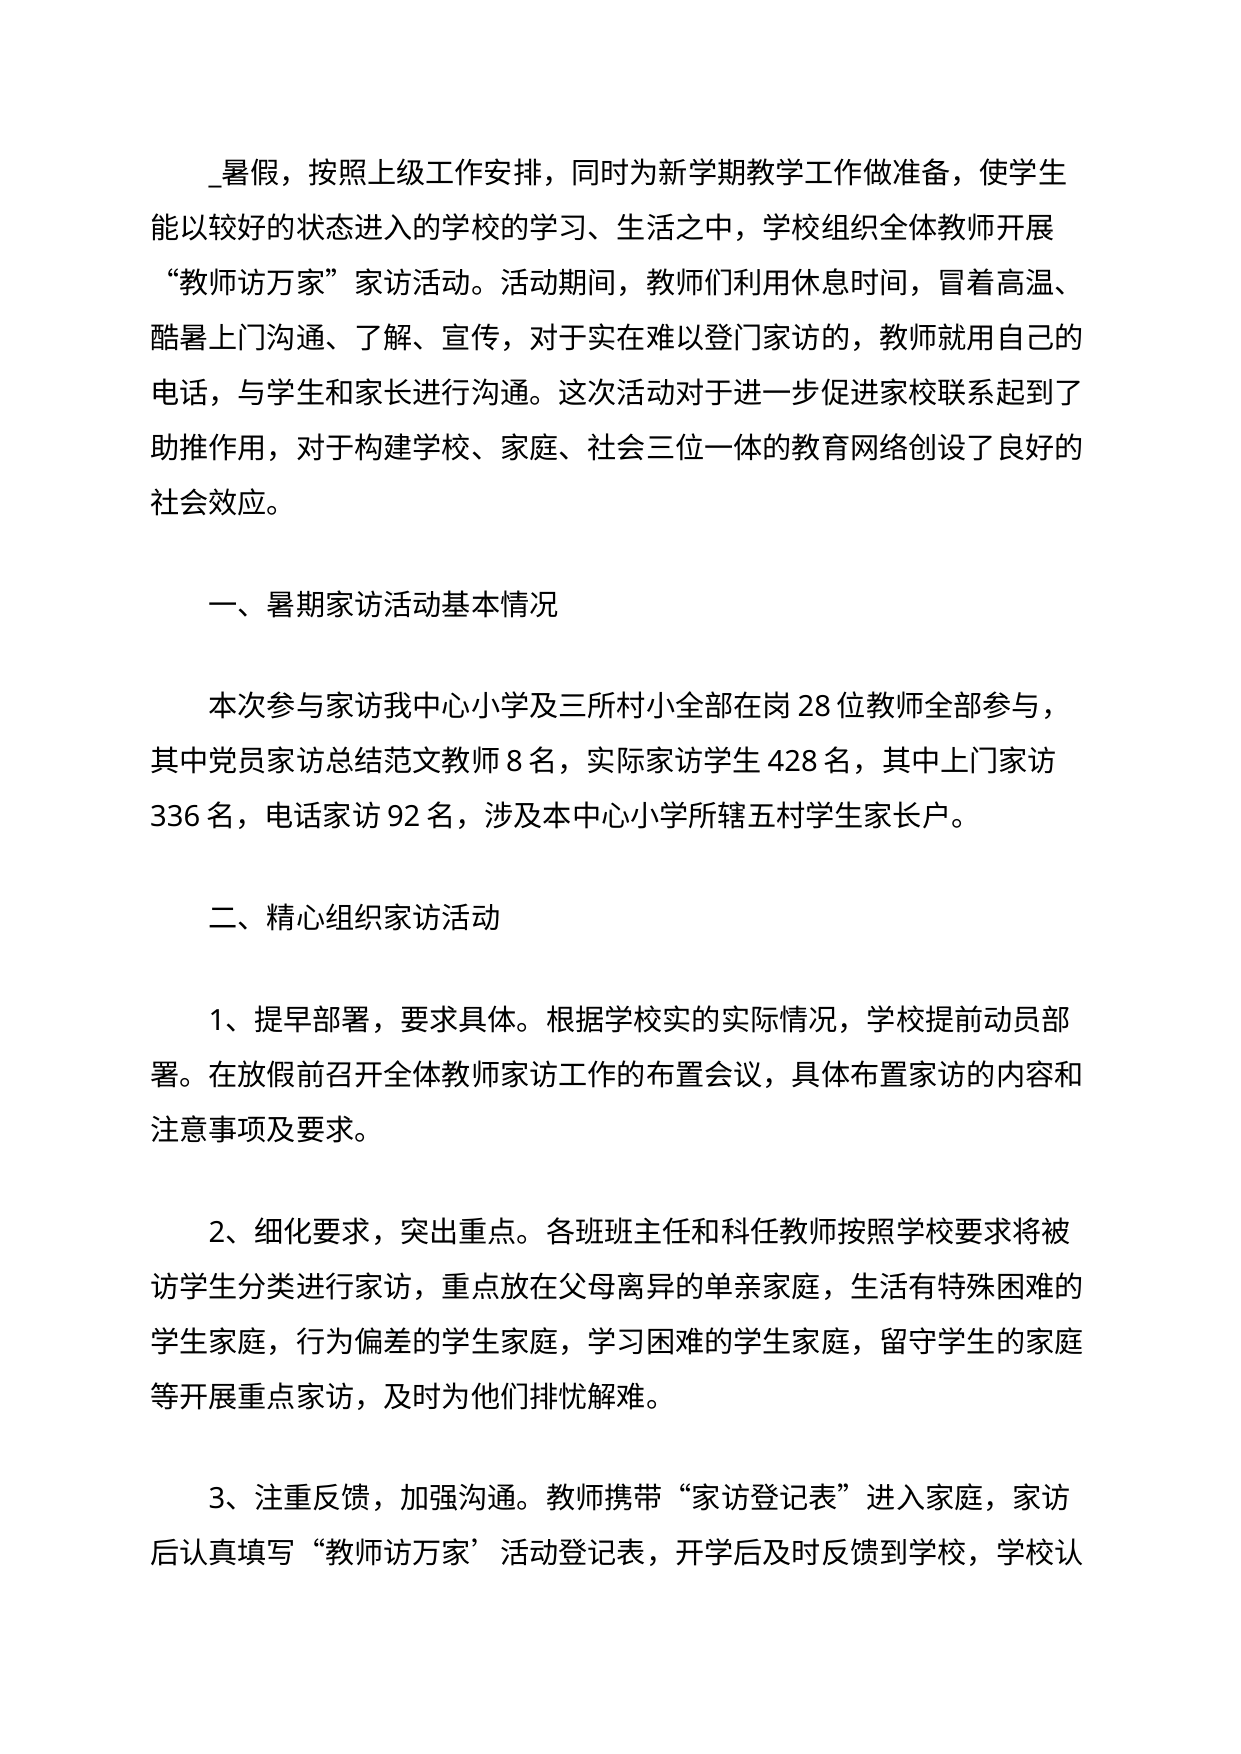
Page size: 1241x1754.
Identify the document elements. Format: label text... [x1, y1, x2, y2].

text 2、细化要求，突出重点。各班班主任和科任教师按照学校要求将被访学生分类进行家访，重点放在父母离异的单亲家庭，生活有特殊困难的学生家庭，行为偏差的学生家庭，学习困难的学生家庭，留守学生的家庭等开展重点家访，及时为他们排忧解难。 [150, 1208, 1090, 1416]
text _暑假，按照上级工作安排，同时为新学期教学工作做准备，使学生能以较好的状态进入的学校的学习、生活之中，学校组织全体教师开展“教师访万家”家访活动。活动期间，教师们利用休息时间，冒着高温、酷暑上门沟通、了解、宣传，对于实在难以登门家访的，教师就用自己的电话，与学生和家长进行沟通。这次活动对于进一步促进家校联系起到了助推作用，对于构建学校、家庭、社会三位一体的教育网络创设了良好的社会效应。 [150, 150, 1090, 522]
text 一、暑期家访活动基本情况 [150, 581, 1090, 623]
text 二、精心组织家访活动 [150, 895, 1090, 937]
text 1、提早部署，要求具体。根据学校实的实际情况，学校提前动员部署。在放假前召开全体教师家访工作的布置会议，具体布置家访的内容和注意事项及要求。 [150, 997, 1090, 1149]
text 本次参与家访我中心小学及三所村小全部在岗28位教师全部参与，其中党员家访总结范文教师8名，实际家访学生428名，其中上门家访336名，电话家访92名，涉及本中心小学所辖五村学生家长户。 [150, 683, 1090, 835]
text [150, 1475, 1090, 1572]
